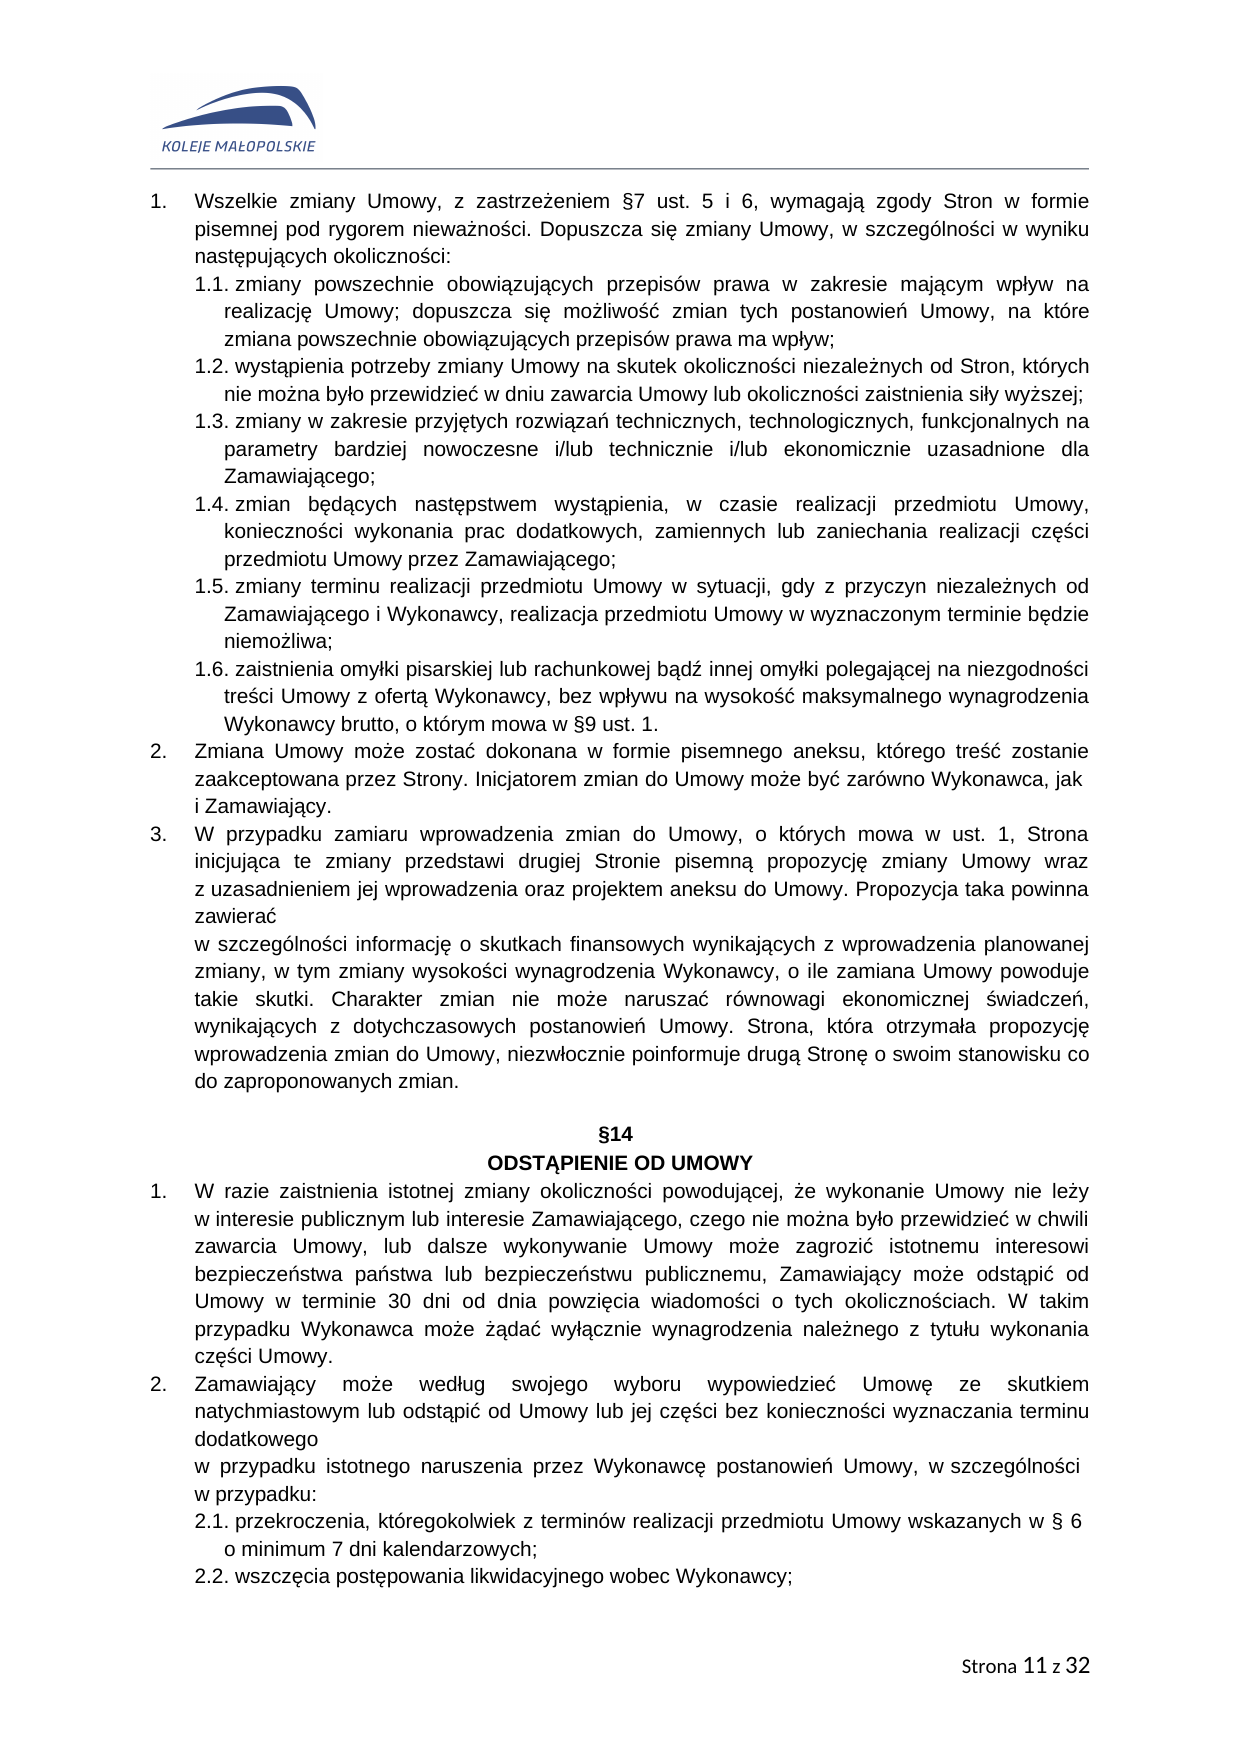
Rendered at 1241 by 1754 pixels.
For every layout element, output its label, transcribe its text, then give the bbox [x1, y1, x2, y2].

list Zmiana Umowy może zostać dokonana w formie pisemnego aneksu, którego treść zostanie zaakceptowana przez Strony. Inicjatorem zmian do Umowy może być zarówno Wykonawca, jak i Zamawiający. [150, 739, 1090, 818]
list zmiany powszechnie obowiązujących przepisów prawa w zakresie mającym wpływ na realizację Umowy; dopuszcza się możliwość zmian tych postanowień Umowy, na które zmiana powszechnie obowiązujących przepisów prawa ma wpływ; [194, 272, 1090, 351]
list zmiany w zakresie przyjętych rozwiązań technicznych, technologicznych, funkcjonalnych na parametry bardziej nowoczesne i/lub technicznie i/lub ekonomicznie uzasadnione dla Zamawiającego; [194, 409, 1090, 488]
list W przypadku zamiaru wprowadzenia zmian do Umowy, o których mowa w ust. 1, Strona inicjująca te zmiany przedstawi drugiej Stronie pisemną propozycję zmiany Umowy wraz z uzasadnieniem jej wprowadzenia oraz projektem aneksu do Umowy. Propozycja taka powinna zawierać w szczególności informację o skutkach finansowych wynikających z wprowadzenia planowanej zmiany, w tym zmiany wysokości wynagrodzenia Wykonawcy, o ile zamiana Umowy powoduje takie skutki. Charakter zmian nie może naruszać równowagi ekonomicznej świadczeń, wynikających z dotychczasowych postanowień Umowy. Strona, która otrzymała propozycję wprowadzenia zmian do Umowy, niezwłocznie poinformuje drugą Stronę o swoim stanowisku co do zaproponowanych zmian. [150, 822, 1090, 1093]
list Wszelkie zmiany Umowy, z zastrzeżeniem §7 ust. 5 i 6, wymagają zgody Stron w formie pisemnej pod rygorem nieważności. Dopuszcza się zmiany Umowy, w szczególności w wyniku następujących okoliczności: [150, 189, 1090, 268]
list wszczęcia postępowania likwidacyjnego wobec Wykonawcy; [194, 1564, 1090, 1588]
picture [150, 73, 323, 162]
list zaistnienia omyłki pisarskiej lub rachunkowej bądź innej omyłki polegającej na niezgodności treści Umowy z ofertą Wykonawcy, bez wpływu na wysokość maksymalnego wynagrodzenia Wykonawcy brutto, o którym mowa w §9 ust. 1. [194, 657, 1090, 736]
list W razie zaistnienia istotnej zmiany okoliczności powodującej, że wykonanie Umowy nie leży w interesie publicznym lub interesie Zamawiającego, czego nie można było przewidzieć w chwili zawarcia Umowy, lub dalsze wykonywanie Umowy może zagrozić istotnemu interesowi bezpieczeństwa państwa lub bezpieczeństwu publicznemu, Zamawiający może odstąpić od Umowy w terminie 30 dni od dnia powzięcia wiadomości o tych okolicznościach. W takim przypadku Wykonawca może żądać wyłącznie wynagrodzenia należnego z tytułu wykonania części Umowy. [150, 1179, 1090, 1368]
text Odstąpienie od Umowy [150, 1150, 1090, 1174]
list zmian będących następstwem wystąpienia, w czasie realizacji przedmiotu Umowy, konieczności wykonania prac dodatkowych, zamiennych lub zaniechania realizacji części przedmiotu Umowy przez Zamawiającego; [194, 492, 1090, 571]
list zmiany terminu realizacji przedmiotu Umowy w sytuacji, gdy z przyczyn niezależnych od Zamawiającego i Wykonawcy, realizacja przedmiotu Umowy w wyznaczonym terminie będzie niemożliwa; [194, 574, 1090, 653]
list wystąpienia potrzeby zmiany Umowy na skutek okoliczności niezależnych od Stron, których nie można było przewidzieć w dniu zawarcia Umowy lub okoliczności zaistnienia siły wyższej; [194, 354, 1090, 406]
list przekroczenia, któregokolwiek z terminów realizacji przedmiotu Umowy wskazanych w § 6 o minimum 7 dni kalendarzowych; [194, 1509, 1090, 1561]
list Zamawiający może według swojego wyboru wypowiedzieć Umowę ze skutkiem natychmiastowym lub odstąpić od Umowy lub jej części bez konieczności wyznaczania terminu dodatkowego w przypadku istotnego naruszenia przez Wykonawcę postanowień Umowy, w szczególności w przypadku: [150, 1372, 1090, 1506]
